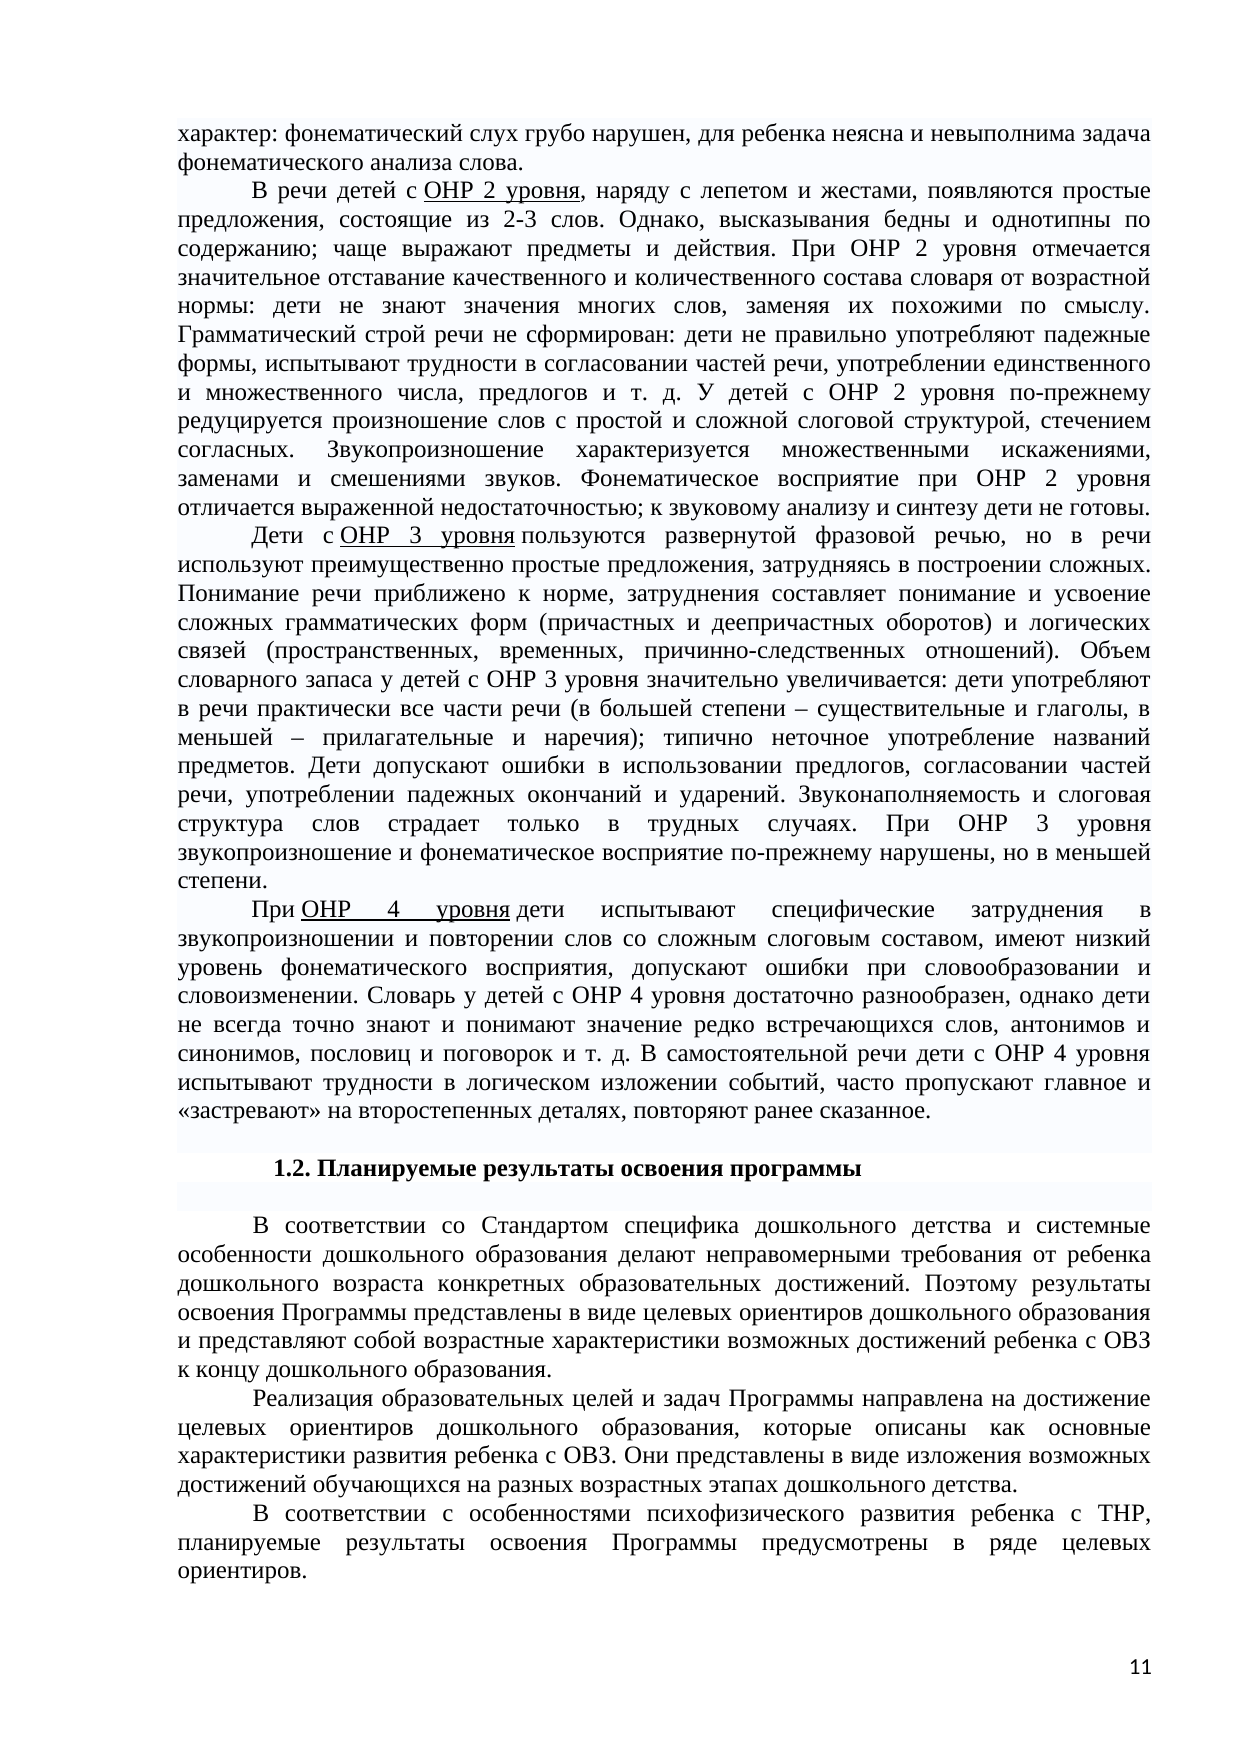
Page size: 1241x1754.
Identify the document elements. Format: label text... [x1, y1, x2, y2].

text В соответствии с особенностями психофизического развития ребенка с ТНР, планируемые результаты освоения Программы предусмотрены в ряде целевых ориентиров. [177, 1498, 1152, 1584]
text В соответствии со Стандартом специфика дошкольного детства и системные особенности дошкольного образования делают неправомерными требования от ребенка дошкольного возраста конкретных образовательных достижений. Поэтому результаты освоения Программы представлены в виде целевых ориентиров дошкольного образования и представляют собой возрастные характеристики возможных достижений ребенка с ОВЗ к концу дошкольного образования. [177, 1211, 1152, 1383]
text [177, 118, 1152, 176]
text При ОНР 4 уровня дети испытывают специфические затруднения в звукопроизношении и повторении слов со сложным слоговым составом, имеют низкий уровень фонематического восприятия, допускают ошибки при словообразовании и словоизменении. Словарь у детей с ОНР 4 уровня достаточно разнообразен, однако дети не всегда точно знают и понимают значение редко встречающихся слов, антонимов и синонимов, пословиц и поговорок и т. д. В самостоятельной речи дети с ОНР 4 уровня испытывают трудности в логическом изложении событий, часто пропускают главное и «застревают» на второстепенных деталях, повторяют ранее сказанное. [177, 894, 1152, 1124]
subtitle 1.2. Планируемые результаты освоения программы [273, 1153, 1152, 1182]
text В речи детей с ОНР 2 уровня, наряду с лепетом и жестами, появляются простые предложения, состоящие из 2-3 слов. Однако, высказывания бедны и однотипны по содержанию; чаще выражают предметы и действия. При ОНР 2 уровня отмечается значительное отставание качественного и количественного состава словаря от возрастной нормы: дети не знают значения многих слов, заменяя их похожими по смыслу. Грамматический строй речи не сформирован: дети не правильно употребляют падежные формы, испытывают трудности в согласовании частей речи, употреблении единственного и множественного числа, предлогов и т. д. У детей с ОНР 2 уровня по-прежнему редуцируется произношение слов с простой и сложной слоговой структурой, стечением согласных. Звукопроизношение характеризуется множественными искажениями, заменами и смешениями звуков. Фонематическое восприятие при ОНР 2 уровня отличается выраженной недостаточностью; к звуковому анализу и синтезу дети не готовы. [177, 176, 1152, 521]
text Дети с ОНР 3 уровня пользуются развернутой фразовой речью, но в речи используют преимущественно простые предложения, затрудняясь в построении сложных. Понимание речи приближено к норме, затруднения составляет понимание и усвоение сложных грамматических форм (причастных и деепричастных оборотов) и логических связей (пространственных, временных, причинно-следственных отношений). Объем словарного запаса у детей с ОНР 3 уровня значительно увеличивается: дети употребляют в речи практически все части речи (в большей степени – существительные и глаголы, в меньшей – прилагательные и наречия); типично неточное употребление названий предметов. Дети допускают ошибки в использовании предлогов, согласовании частей речи, употреблении падежных окончаний и ударений. Звуконаполняемость и слоговая структура слов страдает только в трудных случаях. При ОНР 3 уровня звукопроизношение и фонематическое восприятие по-прежнему нарушены, но в меньшей степени. [177, 521, 1152, 894]
text Реализация образовательных целей и задач Программы направлена на достижение целевых ориентиров дошкольного образования, которые описаны как основные характеристики развития ребенка с ОВЗ. Они представлены в виде изложения возможных достижений обучающихся на разных возрастных этапах дошкольного детства. [177, 1383, 1152, 1498]
